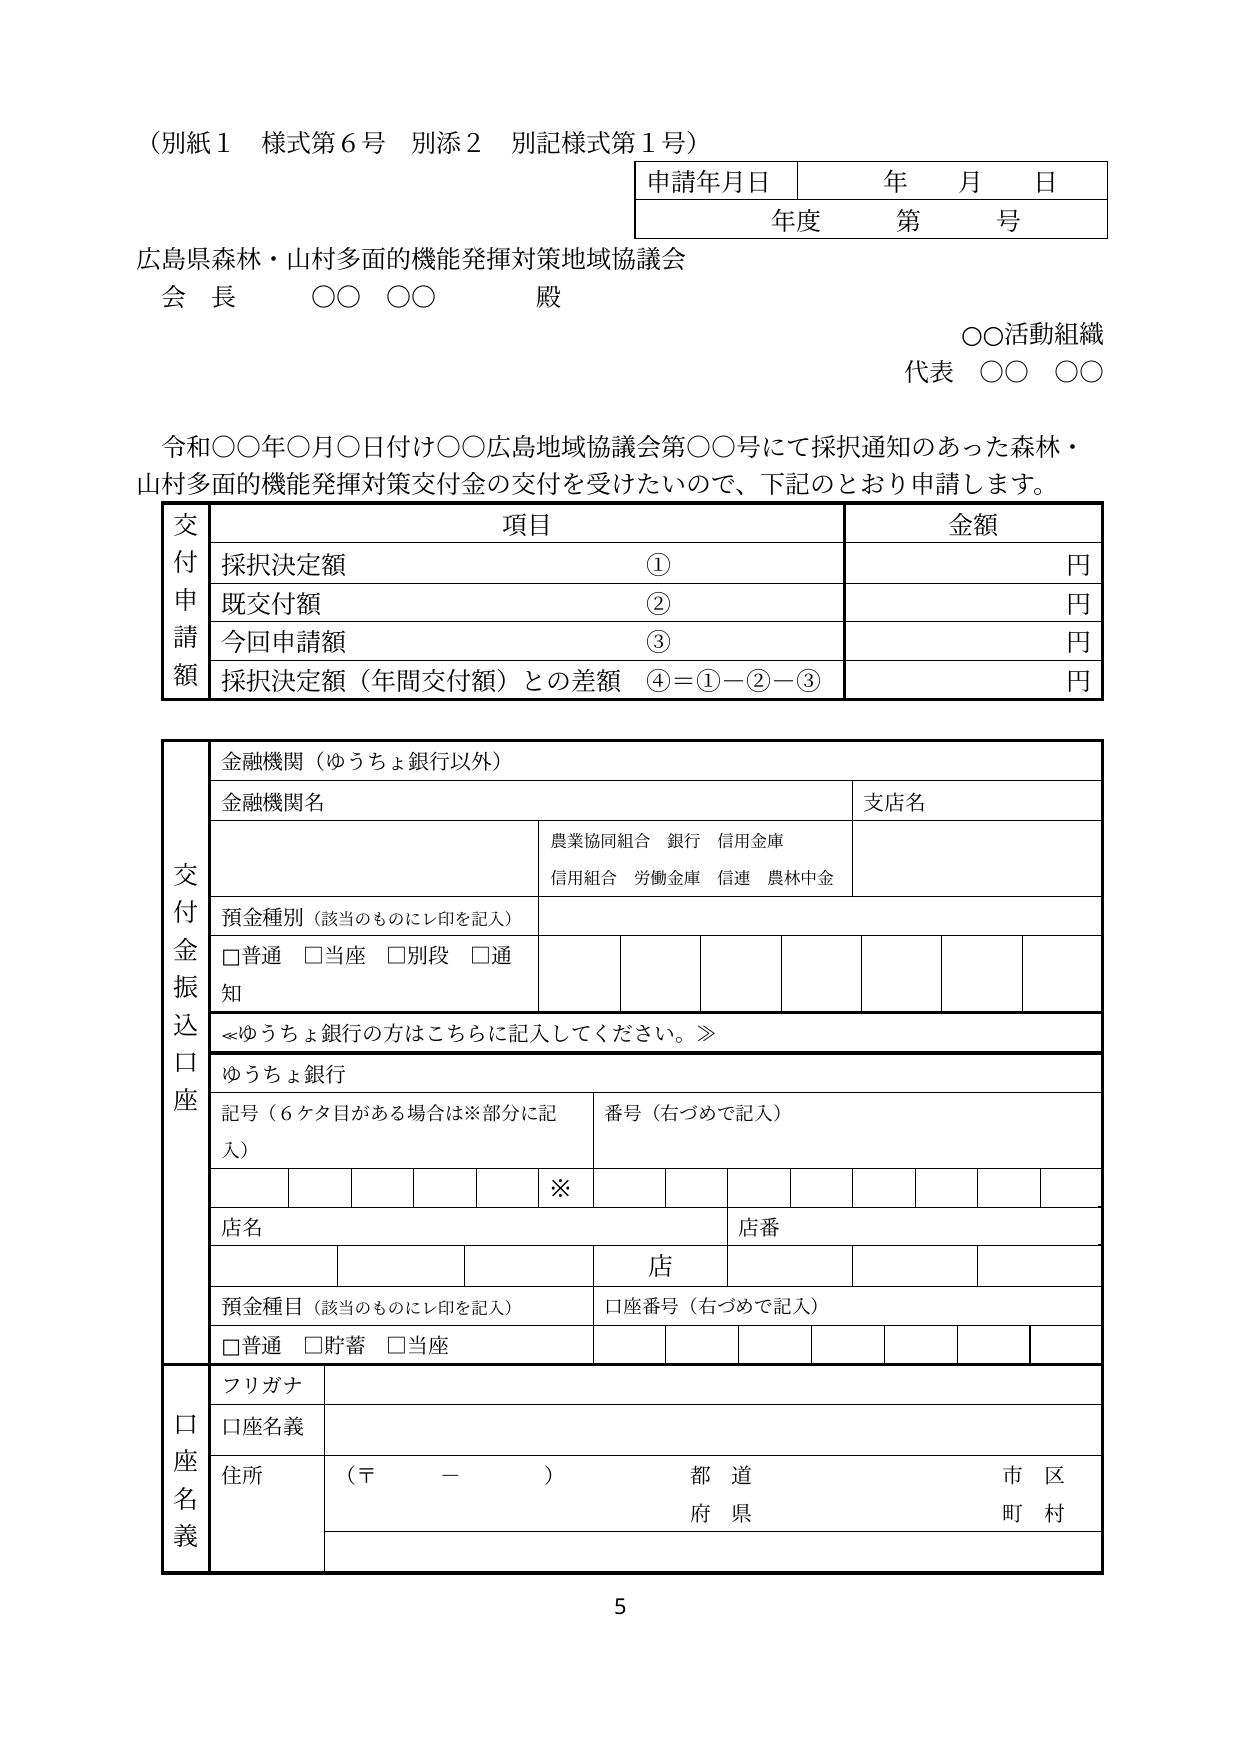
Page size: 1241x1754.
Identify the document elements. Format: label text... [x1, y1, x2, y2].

table_cell [1031, 1326, 1101, 1363]
table_cell 店番 [728, 1208, 1101, 1245]
table_cell [465, 1246, 593, 1286]
table_cell [812, 1326, 884, 1363]
table_cell [1023, 936, 1101, 1011]
table_cell [289, 1169, 351, 1207]
table_cell 農業協同組合 銀行 信用金庫 信用組合 労働金庫 信連 農林中金 [539, 821, 852, 896]
table_cell [885, 1326, 957, 1363]
table_cell 支店名 [853, 781, 1101, 820]
table_header 申請年月日 [636, 162, 797, 199]
table_cell [728, 1246, 852, 1286]
table_cell [701, 936, 781, 1011]
table_cell [211, 821, 538, 896]
table_cell [782, 936, 861, 1011]
table_cell 店名 [211, 1208, 727, 1245]
table_cell 住所 [211, 1456, 324, 1571]
table_cell 口座名義 [164, 1366, 208, 1571]
table_cell 円 [846, 584, 1101, 621]
table_cell 採択決定額（年間交付額）との差額 ④＝①－②－③ [211, 661, 843, 698]
table_cell [853, 821, 1101, 896]
text 広島県森林・山村多面的機能発揮対策地域協議会 [136, 239, 1104, 276]
table_cell 既交付額 ② [211, 584, 843, 621]
table_cell ≪ゆうちょ銀行の方はこちらに記入してください。≫ [211, 1014, 1101, 1051]
table_cell 円 [846, 543, 1101, 583]
table_header 交付申請額 [164, 505, 208, 698]
table_cell [958, 1326, 1029, 1363]
table_cell [853, 1169, 915, 1207]
table_cell （〒 － ） 都 道 市 区 府 県 町 村 [325, 1456, 1101, 1531]
table_cell 店 [594, 1246, 727, 1286]
table_header 項目 [211, 505, 843, 542]
text 令和○○年○月○日付け○○広島地域協議会第○○号にて採択通知のあった森林・山村多面的機能発揮対策交付金の交付を受けたいので、下記のとおり申請します。 [136, 426, 1104, 501]
table_cell ※ [539, 1169, 593, 1207]
table_cell [853, 1246, 977, 1286]
table_cell 口座名義 [211, 1405, 324, 1455]
table_cell フリガナ [211, 1366, 324, 1404]
table_cell [352, 1169, 413, 1207]
table_cell □普通 □当座 □別段 □通知 [211, 936, 538, 1011]
table_cell [791, 1169, 852, 1207]
table_cell [666, 1326, 738, 1363]
table_cell [211, 1246, 337, 1286]
table_cell [978, 1246, 1101, 1286]
table_cell [539, 897, 1101, 935]
table_cell [325, 1366, 1101, 1404]
table_cell 年度 第 号 [636, 200, 1107, 238]
table_cell [621, 936, 700, 1011]
table_cell [211, 1169, 288, 1207]
table_cell 番号（右づめで記入） [594, 1093, 1101, 1168]
table_cell 記号（６ケタ目がある場合は※部分に記入） [211, 1093, 593, 1168]
table_cell [325, 1405, 1101, 1455]
table_cell 円 [846, 622, 1101, 660]
table_cell [539, 936, 620, 1011]
text この業務方法書は、林野庁長官の承認のあった日から施行する。（別紙１ 様式第６号 別添２ 別記様式第１号） [136, 123, 1104, 161]
text 代表 ○○ ○○ [136, 351, 1104, 389]
table_cell 預金種別（該当のものにレ印を記入） [211, 897, 538, 935]
table_header 年 月 日 [798, 162, 1107, 199]
table_cell 採択決定額 ① [211, 543, 843, 583]
table_cell [338, 1246, 464, 1286]
table_cell [916, 1169, 977, 1207]
table_cell [1041, 1169, 1101, 1207]
table_cell 金融機関名 [211, 781, 852, 820]
text 会 長 〇〇 〇〇 殿 [136, 276, 1104, 314]
table_cell □普通 □貯蓄 □当座 [211, 1326, 593, 1363]
table_cell ゆうちょ銀行 [211, 1055, 1101, 1092]
table_cell 円 [846, 661, 1101, 698]
table_cell [666, 1169, 727, 1207]
table_cell [739, 1326, 811, 1363]
table_cell [414, 1169, 476, 1207]
table_cell [594, 1169, 665, 1207]
table_cell 預金種目（該当のものにレ印を記入） [211, 1287, 593, 1324]
table_cell [477, 1169, 538, 1207]
table_header 金融機関（ゆうちょ銀行以外） [211, 742, 1101, 779]
text ○○活動組織 [136, 314, 1104, 351]
table_cell [594, 1326, 665, 1363]
table_header 金額 [846, 505, 1101, 542]
table_cell 口座番号（右づめで記入） [594, 1287, 1101, 1324]
table_cell 今回申請額 ③ [211, 622, 843, 660]
table_cell [325, 1532, 1101, 1571]
table_cell [942, 936, 1022, 1011]
table_cell [728, 1169, 790, 1207]
table_cell [978, 1169, 1040, 1207]
table_header 交付金振込口座 [164, 742, 208, 1363]
table_cell [862, 936, 941, 1011]
